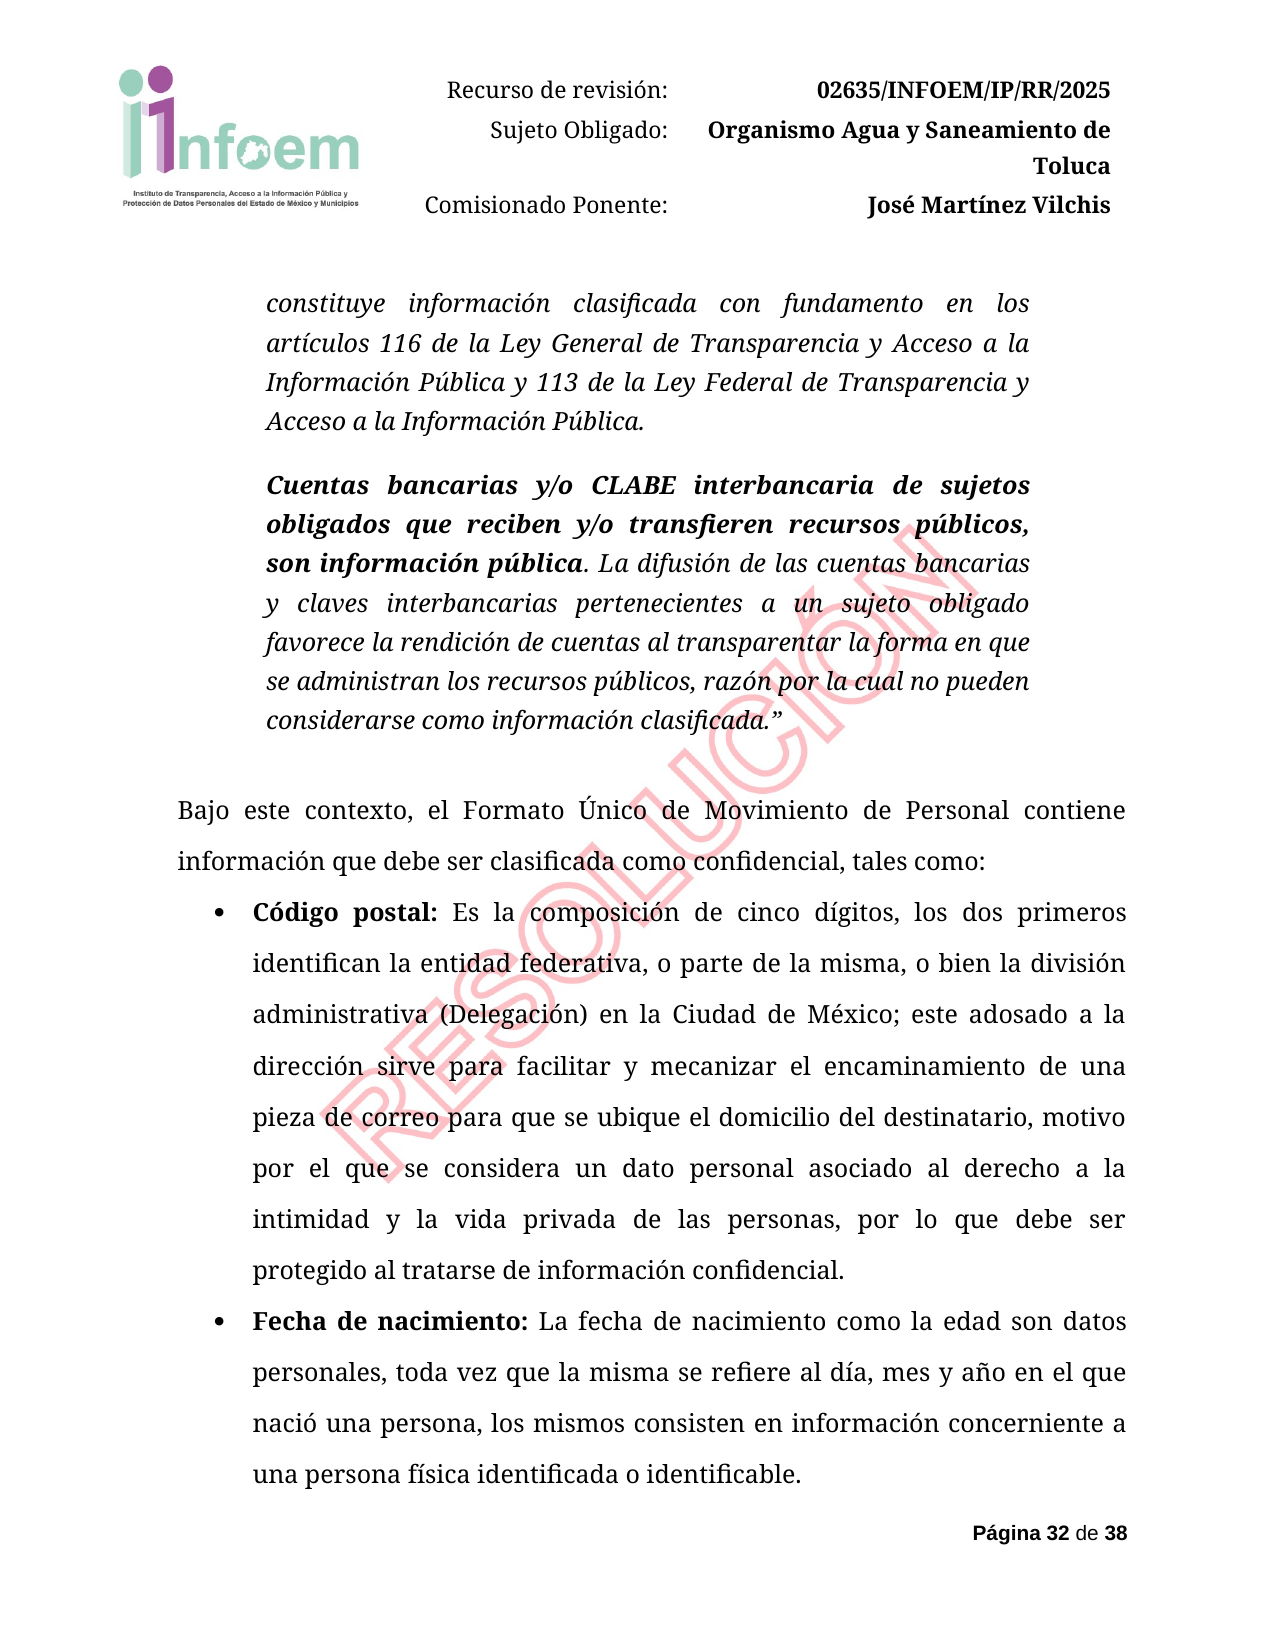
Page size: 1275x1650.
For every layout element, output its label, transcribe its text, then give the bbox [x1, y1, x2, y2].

list Código postal: Es la composición de cinco dígitos, los dos primeros identifican la entidad federativa, o parte de la misma, o bien la división administrativa (Delegación) en la Ciudad de México; este adosado a la dirección sirve para facilitar y mecanizar el encaminamiento de una pieza de correo para que se ubique el domicilio del destinatario, motivo por el que se considera un dato personal asociado al derecho a la intimidad y la vida privada de las personas, por lo que debe ser protegido al tratarse de información confidencial. [215, 895, 1127, 1286]
picture [0, 5, 1264, 1650]
list Fecha de nacimiento: La fecha de nacimiento como la edad son datos personales, toda vez que la misma se refiere al día, mes y año en el que nació una persona, los mismos consisten en información concerniente a una persona física identificada o identificable. [215, 1303, 1127, 1491]
text Cuentas bancarias y/o CLABE interbancaria de sujetos obligados que reciben y/o transfieren recursos públicos, son información pública. La difusión de las cuentas bancarias y claves interbancarias pertenecientes a un sujeto obligado favorece la rendición de cuentas al transparentar la forma en que se administran los recursos públicos, razón por la cual no pueden considerarse como información clasificada.” [266, 468, 1033, 737]
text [266, 286, 1033, 438]
text Bajo este contexto, el Formato Único de Movimiento de Personal contiene información que debe ser clasificada como confidencial, tales como: [177, 793, 1127, 878]
